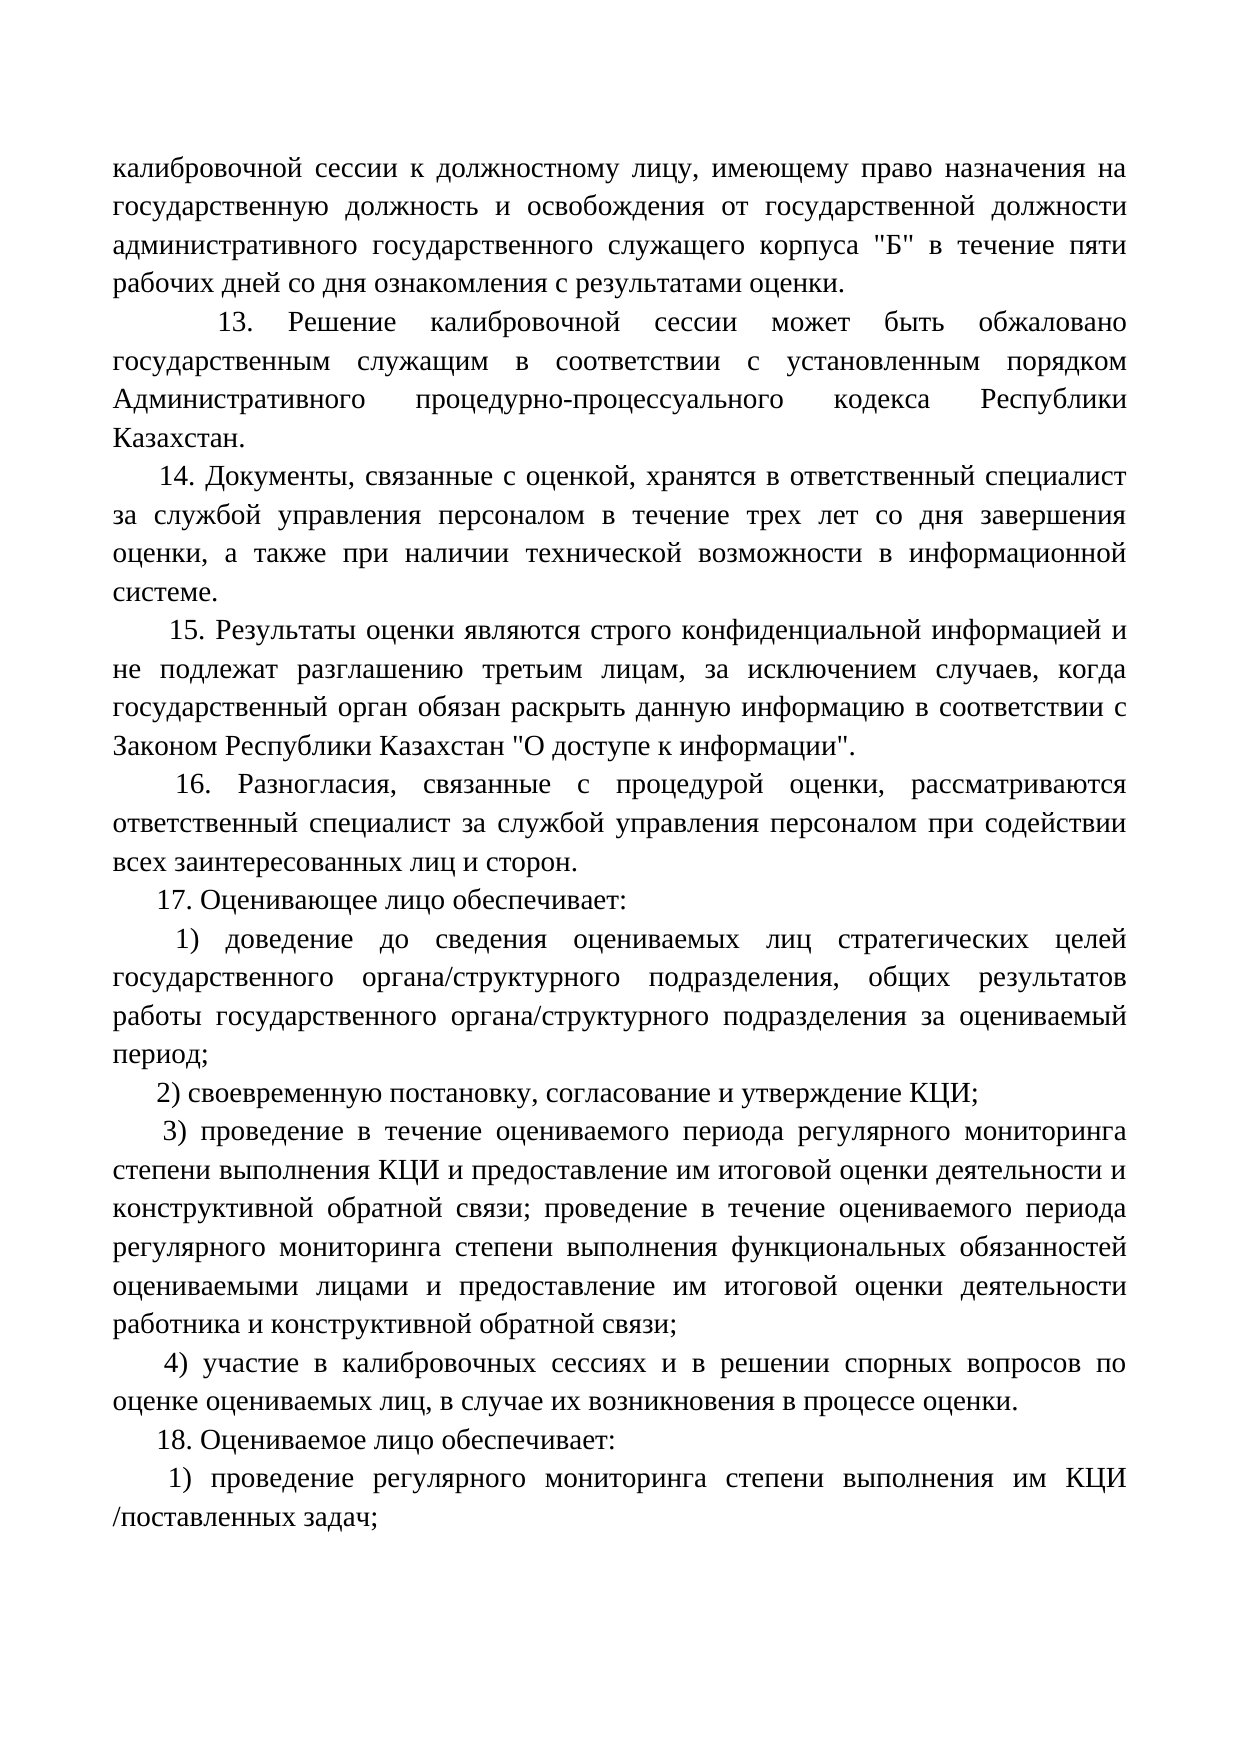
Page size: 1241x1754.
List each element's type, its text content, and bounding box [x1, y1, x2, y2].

text 2) своевременную постановку, согласование и утверждение КЦИ; [112, 1075, 1128, 1108]
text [112, 150, 1128, 299]
text 1) проведение регулярного мониторинга степени выполнения им КЦИ /поставленных задач; [112, 1460, 1128, 1532]
text 4) участие в калибровочных сессиях и в решении спорных вопросов по оценке оцениваемых лиц, в случае их возникновения в процессе оценки. [112, 1345, 1128, 1417]
text 14. Документы, связанные с оценкой, хранятся в ответственный специалист за службой управления персоналом в течение трех лет со дня завершения оценки, а также при наличии технической возможности в информационной системе. [112, 458, 1128, 607]
text 15. Результаты оценки являются строго конфиденциальной информацией и не подлежат разглашению третьим лицам, за исключением случаев, когда государственный орган обязан раскрыть данную информацию в соответствии с Законом Республики Казахстан "О доступе к информации". [112, 612, 1128, 762]
text 3) проведение в течение оцениваемого периода регулярного мониторинга степени выполнения КЦИ и предоставление им итоговой оценки деятельности и конструктивной обратной связи; проведение в течение оцениваемого периода регулярного мониторинга степени выполнения функциональных обязанностей оцениваемыми лицами и предоставление им итоговой оценки деятельности работника и конструктивной обратной связи; [112, 1113, 1128, 1340]
text 1) доведение до сведения оцениваемых лиц стратегических целей государственного органа/структурного подразделения, общих результатов работы государственного органа/структурного подразделения за оцениваемый период; [112, 921, 1128, 1070]
text 18. Оцениваемое лицо обеспечивает: [112, 1422, 1128, 1455]
text 13. Решение калибровочной сессии может быть обжаловано государственным служащим в соответствии с установленным порядком Административного процедурно-процессуального кодекса Республики Казахстан. [112, 304, 1128, 453]
text 16. Разногласия, связанные с процедурой оценки, рассматриваются ответственный специалист за службой управления персоналом при содействии всех заинтересованных лиц и сторон. [112, 767, 1128, 877]
text 17. Оценивающее лицо обеспечивает: [112, 882, 1128, 916]
